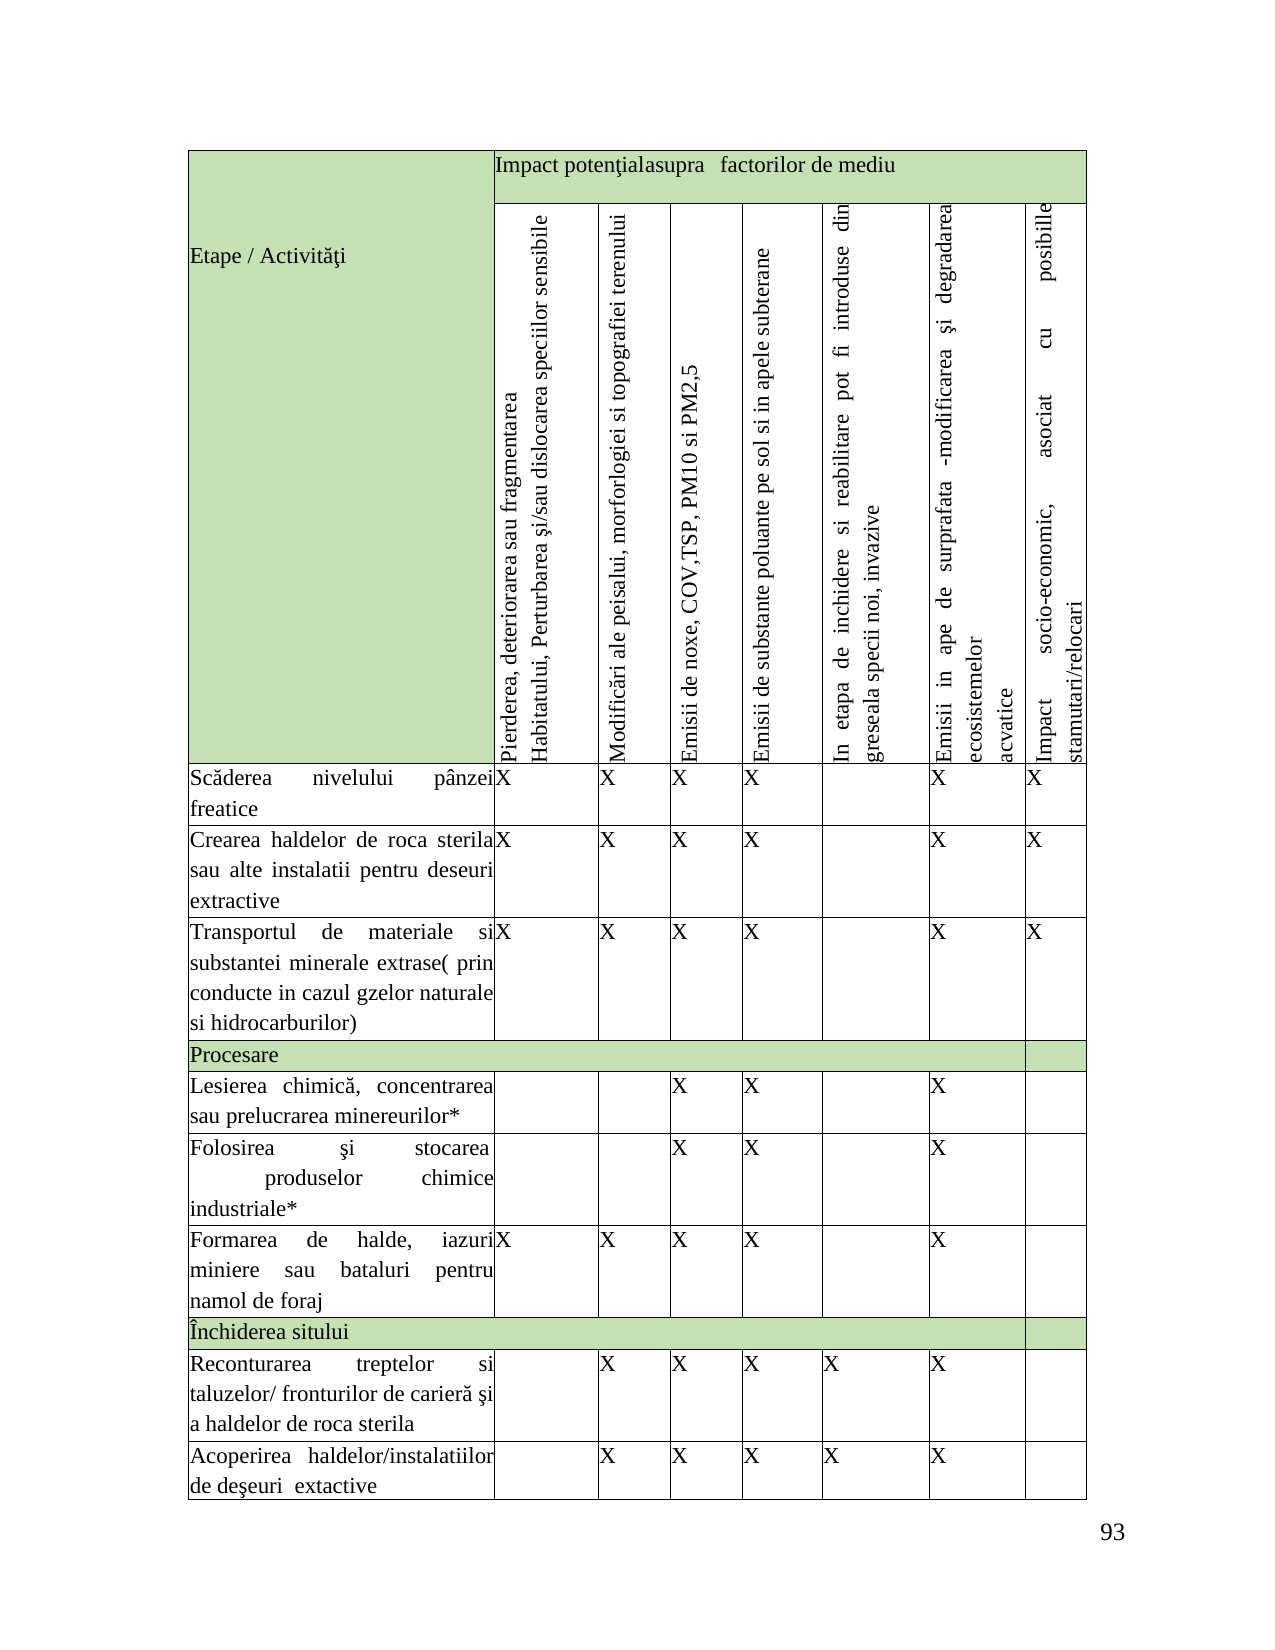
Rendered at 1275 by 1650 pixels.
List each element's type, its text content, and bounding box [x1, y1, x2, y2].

table_cell X [671, 764, 742, 825]
table_cell X [930, 918, 1025, 1039]
table_cell X [930, 764, 1025, 825]
table_cell Transportul de materiale si substantei minerale extrase( prin conducte in cazul gzelor naturale si hidrocarburilor) [189, 918, 494, 1039]
table_cell [1026, 1041, 1086, 1071]
table_cell X [495, 918, 598, 1039]
table_cell X [930, 1350, 1025, 1441]
table_cell [823, 1226, 929, 1317]
table_cell [1026, 1350, 1086, 1441]
table_cell Emisii de noxe, COV,TSP, PM10 si PM2,5 [671, 204, 742, 763]
table_cell [1026, 1134, 1086, 1225]
table_cell X [743, 1134, 822, 1225]
table_header Etape / Activităţi [189, 151, 494, 763]
table_cell X [671, 1134, 742, 1225]
table_cell X [671, 1226, 742, 1317]
table_cell X [743, 918, 822, 1039]
table_cell Crearea haldelor de roca sterila sau alte instalatii pentru deseuri extractive [189, 826, 494, 917]
table_header Impact potenţial asupra factorilor de mediu [495, 151, 1086, 203]
table_cell X [599, 826, 670, 917]
table_cell Impact socio-economic, asociat cu posibille stamutari/relocari [1026, 204, 1086, 763]
table_cell X [671, 1072, 742, 1133]
table_cell X [671, 1442, 742, 1499]
table_cell [599, 1134, 670, 1225]
table_cell X [930, 1134, 1025, 1225]
table_cell X [599, 1226, 670, 1317]
table_cell X [823, 1442, 929, 1499]
table_cell X [671, 1350, 742, 1441]
table_cell X [599, 918, 670, 1039]
table_cell X [1026, 764, 1086, 825]
table_cell X [743, 826, 822, 917]
table_cell X [930, 1442, 1025, 1499]
table_cell X [743, 764, 822, 825]
table_cell Lesierea chimică, concentrarea sau prelucrarea minereurilor* [189, 1072, 494, 1133]
table_cell [599, 1072, 670, 1133]
table_cell X [743, 1350, 822, 1441]
table_cell Procesare [189, 1041, 1025, 1071]
table_cell X [1026, 826, 1086, 917]
table_cell X [930, 1226, 1025, 1317]
table_cell [823, 918, 929, 1039]
table_cell [495, 1350, 598, 1441]
table_cell [1026, 1442, 1086, 1499]
table_cell [1026, 1072, 1086, 1133]
table_cell Închiderea sitului [189, 1318, 1025, 1349]
table_cell Emisii in ape de surprafata -modificarea şi degradarea ecosistemelor acvatice [930, 204, 1025, 763]
table_cell Pierderea, deteriorarea sau fragmentarea Habitatului, Perturbarea şi/sau dislocarea speciilor sensibile [495, 204, 598, 763]
table_cell Formarea de halde, iazuri miniere sau bataluri pentru namol de foraj [189, 1226, 494, 1317]
table_cell [1026, 1226, 1086, 1317]
table_cell X [495, 1226, 598, 1317]
table_cell [823, 826, 929, 917]
table_cell X [671, 826, 742, 917]
table_cell [495, 1134, 598, 1225]
table_cell [823, 764, 929, 825]
table_cell X [671, 918, 742, 1039]
table_cell Scăderea nivelului pânzei freatice [189, 764, 494, 825]
table_cell X [495, 826, 598, 917]
table_cell Emisii de substante poluante pe sol si in apele subterane [743, 204, 822, 763]
table_cell [495, 1072, 598, 1133]
table_cell [495, 1442, 598, 1499]
table_cell Acoperirea haldelor/instalatiilor de deşeuri extactive [189, 1442, 494, 1499]
table_cell [1026, 1318, 1086, 1349]
table_cell [823, 1072, 929, 1133]
table_cell [823, 1134, 929, 1225]
table_cell X [599, 1442, 670, 1499]
table_cell X [743, 1072, 822, 1133]
table_cell X [930, 826, 1025, 917]
table_cell X [743, 1226, 822, 1317]
table_cell X [599, 764, 670, 825]
table_cell In etapa de inchidere si reabilitare pot fi introduse din greseala specii noi, invazive [823, 204, 929, 763]
table_cell X [599, 1350, 670, 1441]
table_cell Reconturarea treptelor si taluzelor/ fronturilor de carieră şi a haldelor de roca sterila [189, 1350, 494, 1441]
table_cell X [495, 764, 598, 825]
table_cell X [1026, 918, 1086, 1039]
table_cell Folosirea şi stocarea produselor chimice industriale* [189, 1134, 494, 1225]
table_cell Modificări ale peisalui, morforlogiei si topografiei terenului [599, 204, 670, 763]
table_cell X [743, 1442, 822, 1499]
table_cell X [823, 1350, 929, 1441]
table_cell X [930, 1072, 1025, 1133]
